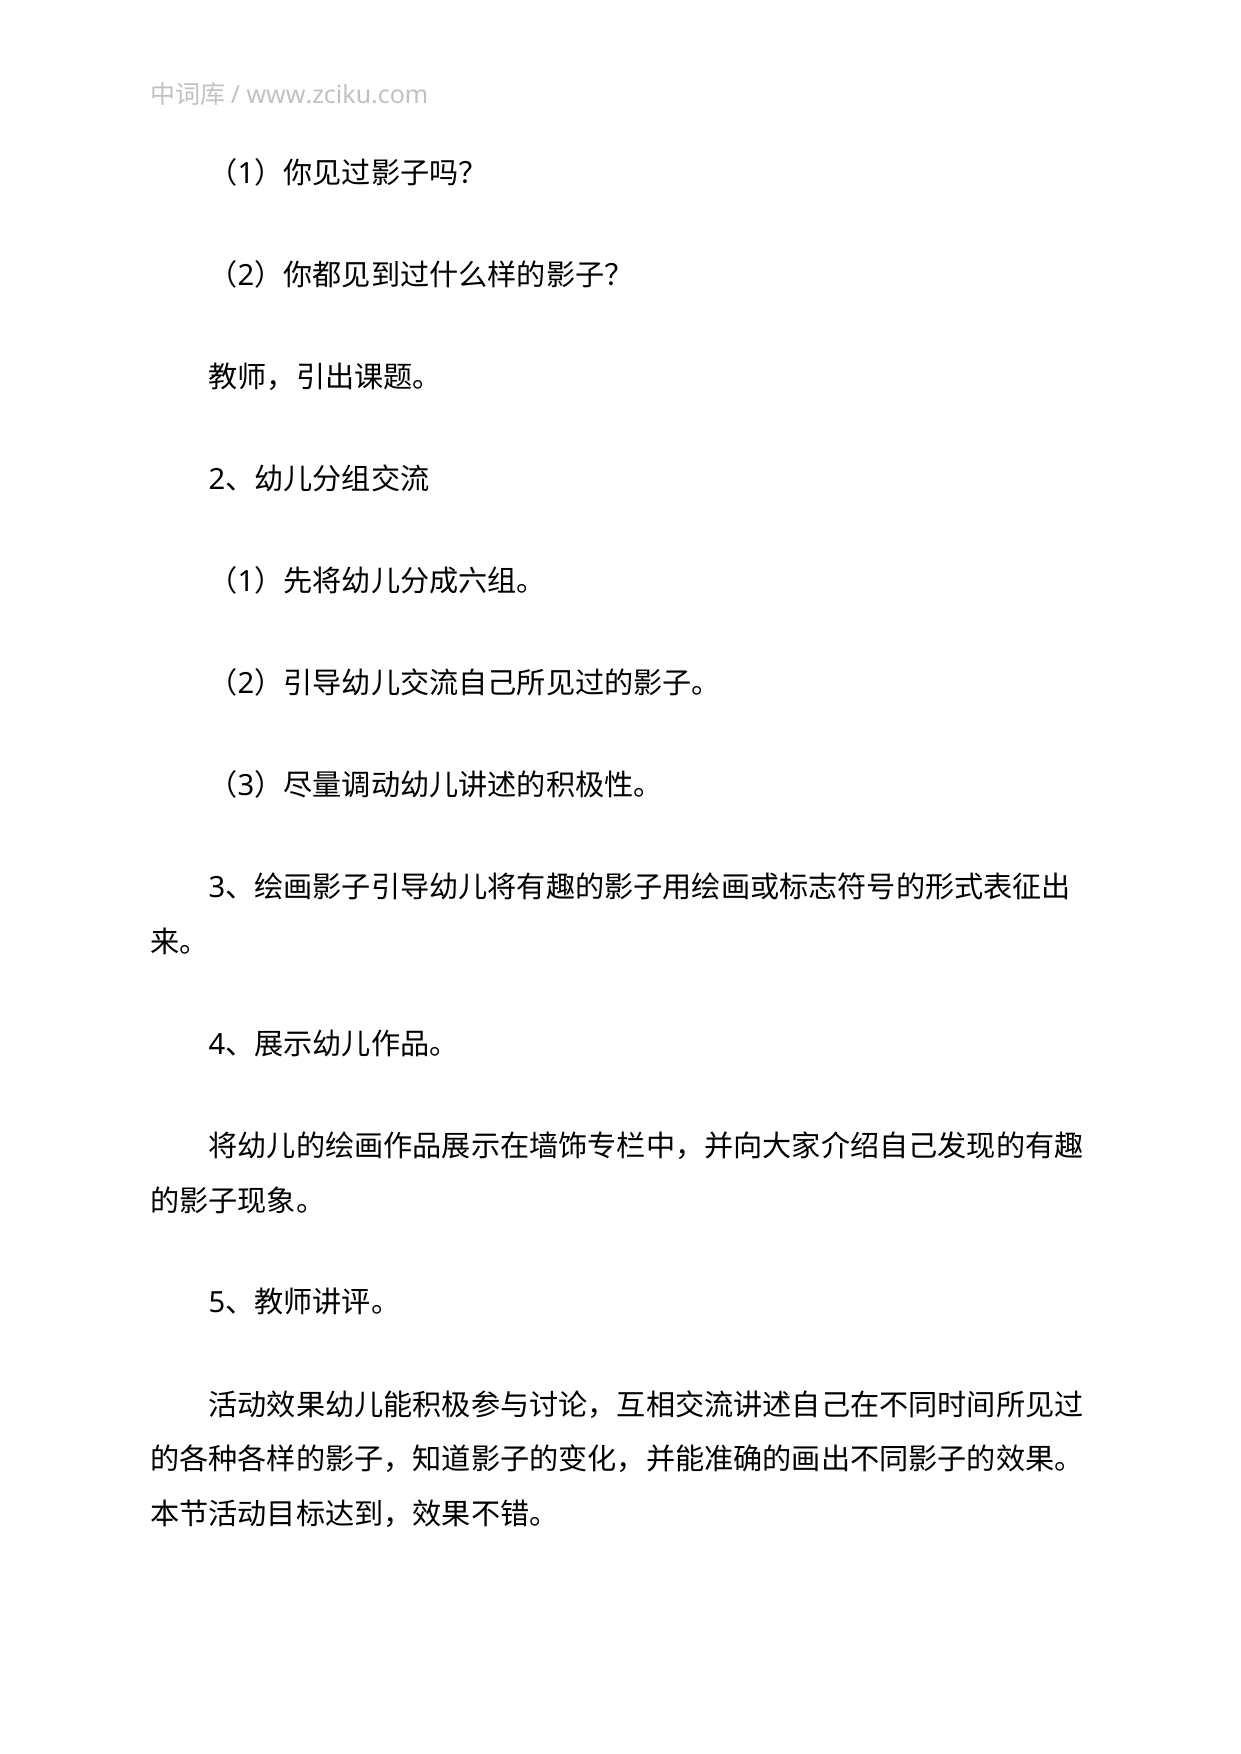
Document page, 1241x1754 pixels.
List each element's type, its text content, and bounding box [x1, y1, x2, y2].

text 活动效果幼儿能积极参与讨论，互相交流讲述自己在不同时间所见过的各种各样的影子，知道影子的变化，并能准确的画出不同影子的效果。本节活动目标达到，效果不错。 [150, 1381, 1090, 1533]
text （2）你都见到过什么样的影子？ [150, 252, 1090, 294]
text 教师，引出课题。 [150, 354, 1090, 396]
text （2）引导幼儿交流自己所见过的影子。 [150, 660, 1090, 702]
text 3、绘画影子引导幼儿将有趣的影子用绘画或标志符号的形式表征出来。 [150, 864, 1090, 961]
text 将幼儿的绘画作品展示在墙饰专栏中，并向大家介绍自己发现的有趣的影子现象。 [150, 1122, 1090, 1219]
text （3）尽量调动幼儿讲述的积极性。 [150, 762, 1090, 804]
text （1）先将幼儿分成六组。 [150, 558, 1090, 600]
text 5、教师讲评。 [150, 1279, 1090, 1321]
text 2、幼儿分组交流 [150, 456, 1090, 498]
text 4、展示幼儿作品。 [150, 1020, 1090, 1063]
text （1）你见过影子吗？ [150, 150, 1090, 192]
